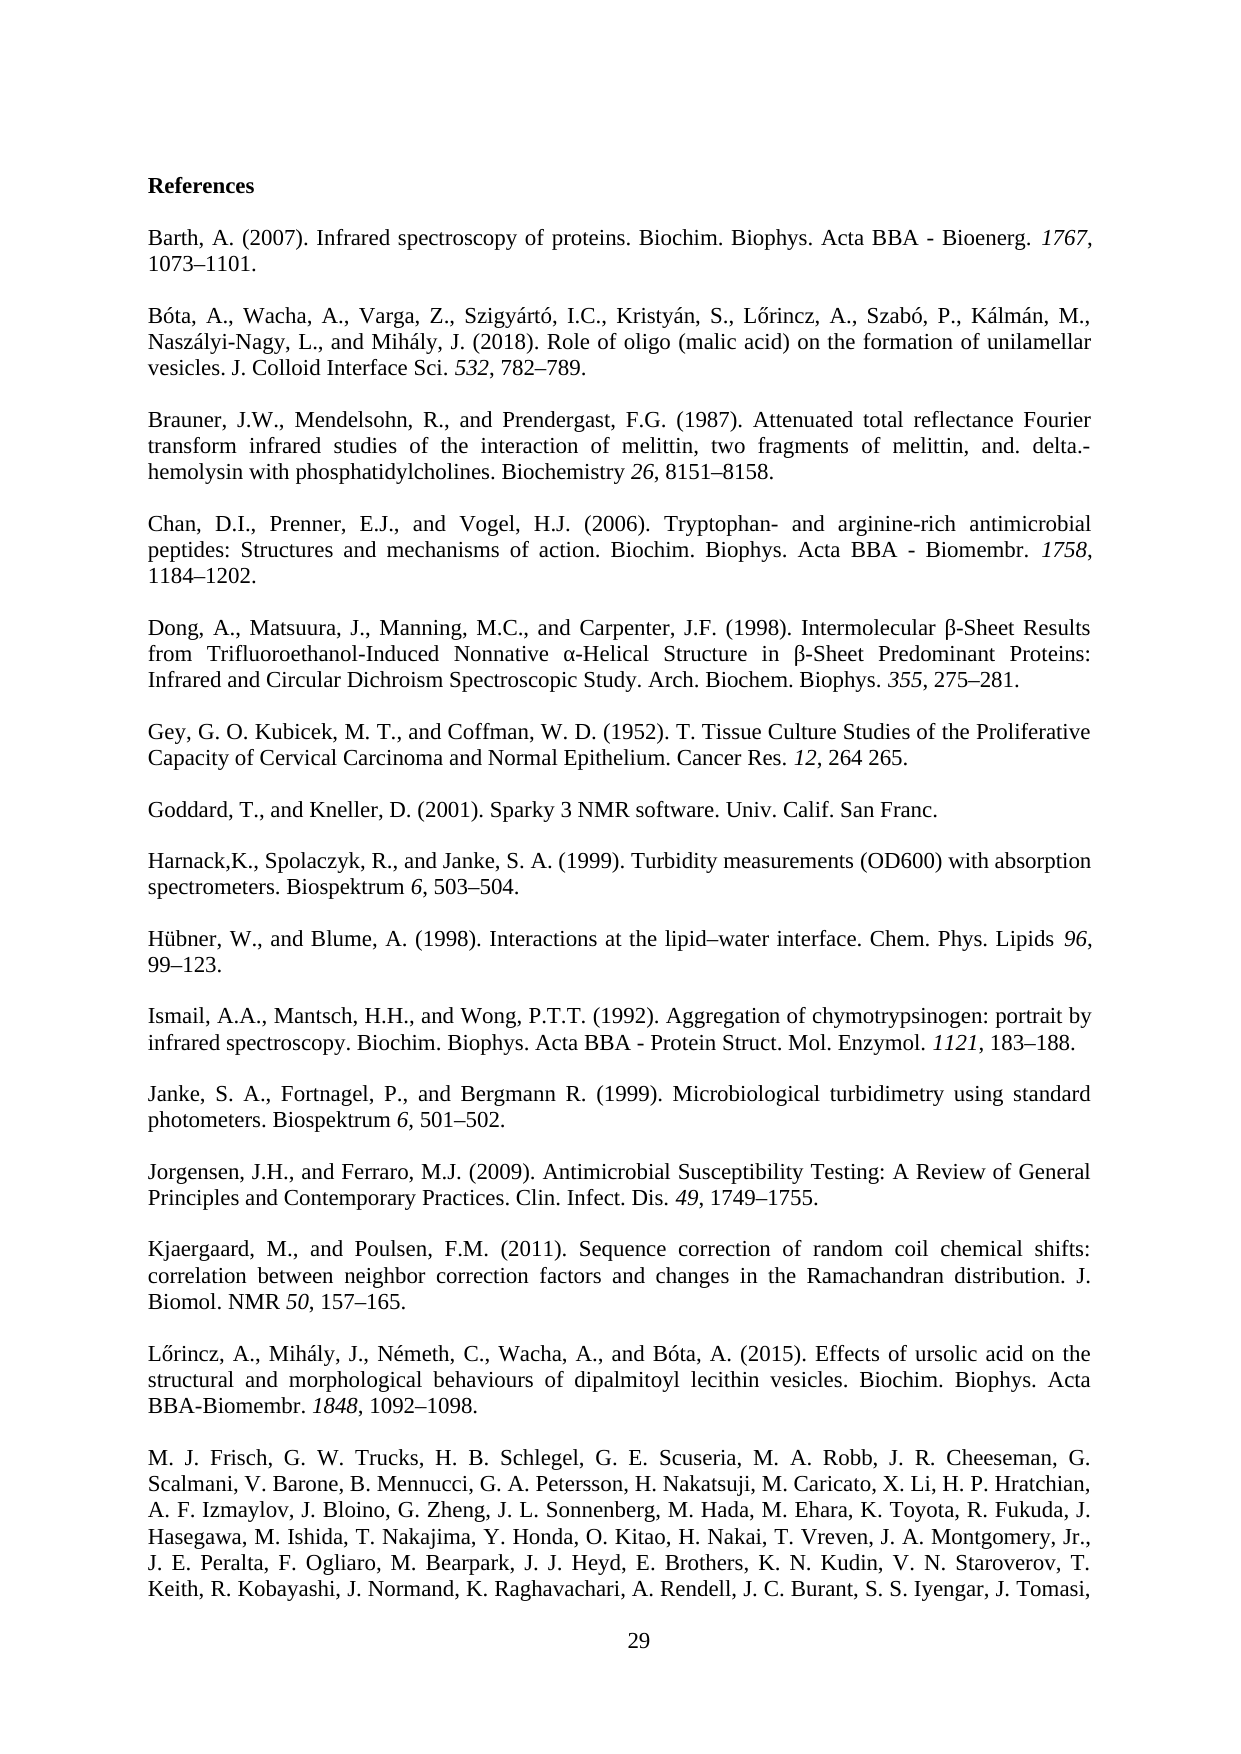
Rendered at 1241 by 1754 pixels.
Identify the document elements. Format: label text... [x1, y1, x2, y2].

text Jorgensen, J.H., and Ferraro, M.J. (2009). Antimicrobial Susceptibility Testing: A Review of General Principles and Contemporary Practices. Clin. Infect. Dis. 49, 1749–1755. [148, 1158, 1093, 1211]
text Bóta, A., Wacha, A., Varga, Z., Szigyártó, I.C., Kristyán, S., Lőrincz, A., Szabó, P., Kálmán, M., Naszályi-Nagy, L., and Mihály, J. (2018). Role of oligo (malic acid) on the formation of unilamellar vesicles. J. Colloid Interface Sci. 532, 782–789. [148, 302, 1093, 381]
text Brauner, J.W., Mendelsohn, R., and Prendergast, F.G. (1987). Attenuated total reflectance Fourier transform infrared studies of the interaction of melittin, two fragments of melittin, and. delta.-hemolysin with phosphatidylcholines. Biochemistry 26, 8151–8158. [148, 406, 1093, 485]
text Lőrincz, A., Mihály, J., Németh, C., Wacha, A., and Bóta, A. (2015). Effects of ursolic acid on the structural and morphological behaviours of dipalmitoyl lecithin vesicles. Biochim. Biophys. Acta BBA-Biomembr. 1848, 1092–1098. [148, 1339, 1093, 1419]
text Goddard, T., and Kneller, D. (2001). Sparky 3 NMR software. Univ. Calif. San Franc. [148, 796, 1093, 822]
text Hübner, W., and Blume, A. (1998). Interactions at the lipid–water interface. Chem. Phys. Lipids 96, 99–123. [148, 925, 1093, 977]
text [148, 1444, 1093, 1602]
text Janke, S. A., Fortnagel, P., and Bergmann R. (1999). Microbiological turbidimetry using standard photometers. Biospektrum 6, 501–502. [148, 1080, 1093, 1133]
text Chan, D.I., Prenner, E.J., and Vogel, H.J. (2006). Tryptophan- and arginine-rich antimicrobial peptides: Structures and mechanisms of action. Biochim. Biophys. Acta BBA - Biomembr. 1758, 1184–1202. [148, 510, 1093, 589]
text Dong, A., Matsuura, J., Manning, M.C., and Carpenter, J.F. (1998). Intermolecular β-Sheet Results from Trifluoroethanol-Induced Nonnative α-Helical Structure in β-Sheet Predominant Proteins: Infrared and Circular Dichroism Spectroscopic Study. Arch. Biochem. Biophys. 355, 275–281. [148, 614, 1093, 693]
text References [148, 173, 1093, 199]
text Kjaergaard, M., and Poulsen, F.M. (2011). Sequence correction of random coil chemical shifts: correlation between neighbor correction factors and changes in the Ramachandran distribution. J. Biomol. NMR 50, 157–165. [148, 1236, 1093, 1314]
text Barth, A. (2007). Infrared spectroscopy of proteins. Biochim. Biophys. Acta BBA - Bioenerg. 1767, 1073–1101. [148, 224, 1093, 277]
text Harnack,K., Spolaczyk, R., and Janke, S. A. (1999). Turbidity measurements (OD600) with absorption spectrometers. Biospektrum 6, 503–504. [148, 847, 1093, 900]
text Ismail, A.A., Mantsch, H.H., and Wong, P.T.T. (1992). Aggregation of chymotrypsinogen: portrait by infrared spectroscopy. Biochim. Biophys. Acta BBA - Protein Struct. Mol. Enzymol. 1121, 183–188. [148, 1002, 1093, 1055]
text Gey, G. O. Kubicek, M. T., and Coffman, W. D. (1952). T. Tissue Culture Studies of the Proliferative Capacity of Cervical Carcinoma and Normal Epithelium. Cancer Res. 12, 264 265. [148, 718, 1093, 771]
